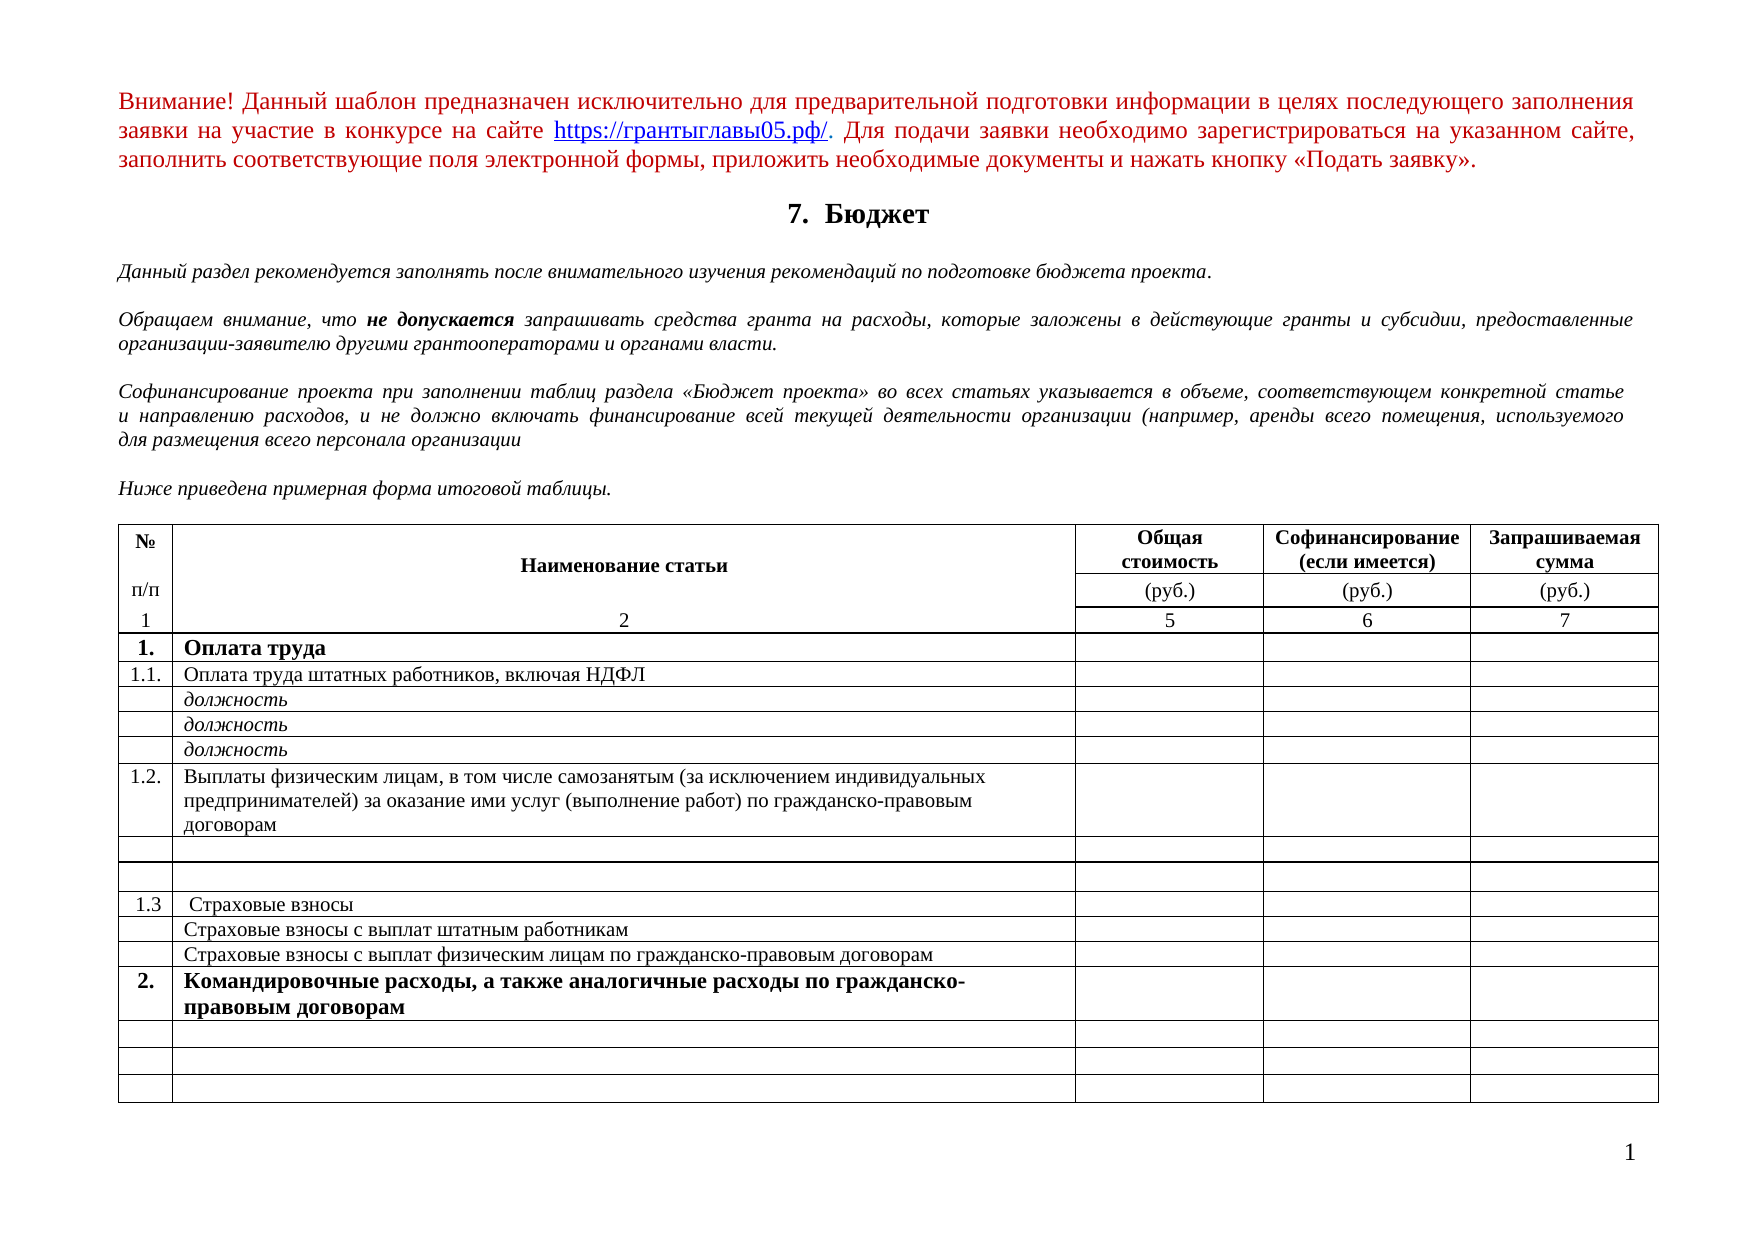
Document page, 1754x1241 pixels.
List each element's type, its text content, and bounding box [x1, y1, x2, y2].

table_cell [1471, 1021, 1658, 1047]
table_cell [1264, 712, 1470, 736]
table_header Запрашиваемая сумма [1471, 525, 1658, 573]
table_cell [1264, 737, 1470, 763]
table_cell [1076, 917, 1263, 941]
table_cell [1076, 737, 1263, 763]
table_cell [1076, 892, 1263, 916]
table_cell [1264, 1075, 1470, 1102]
table_cell [119, 837, 172, 861]
table_cell [119, 1075, 172, 1102]
table_cell [1471, 1075, 1658, 1102]
table_cell [1471, 1048, 1658, 1074]
table_cell [1471, 712, 1658, 736]
table_cell [1264, 837, 1470, 861]
table_cell [119, 863, 172, 891]
text Ниже приведена примерная форма итоговой таблицы. [118, 475, 1636, 499]
table_cell Оплата труда [173, 634, 1075, 661]
table_cell должность [173, 687, 1075, 711]
table_cell [1264, 942, 1470, 966]
table_cell [1264, 662, 1470, 686]
table_cell [1471, 687, 1658, 711]
table_cell [1264, 1048, 1470, 1074]
table_cell [1471, 967, 1658, 1019]
table_cell 2 [173, 606, 1075, 632]
table_cell 6 [1264, 608, 1470, 632]
table_cell [173, 1021, 1075, 1047]
table_cell [119, 712, 172, 736]
table_cell [1264, 917, 1470, 941]
table_cell [1076, 1048, 1263, 1074]
table_cell Страховые взносы с выплат штатным работникам [173, 917, 1075, 941]
table_cell [1076, 1075, 1263, 1102]
table_cell [1264, 863, 1470, 891]
table_header Общая стоимость [1076, 525, 1263, 573]
table_cell 7 [1471, 608, 1658, 632]
table_cell 1. [119, 634, 172, 661]
table_cell должность [173, 737, 1075, 763]
table_cell [1471, 764, 1658, 836]
table_cell [1471, 737, 1658, 763]
table_cell [119, 917, 172, 941]
table_cell [1076, 863, 1263, 891]
table_cell [1471, 634, 1658, 661]
table_cell [1471, 837, 1658, 861]
table_header Наименование статьи [173, 525, 1075, 606]
list Бюджет [81, 197, 1636, 230]
table_cell [119, 942, 172, 966]
table_cell [1471, 892, 1658, 916]
table_cell Командировочные расходы, а также аналогичные расходы по гражданско-правовым договорам [173, 967, 1075, 1019]
table_cell Страховые взносы [173, 892, 1075, 916]
table_cell 1.3 [119, 892, 172, 916]
table_cell [1264, 687, 1470, 711]
table_cell [119, 687, 172, 711]
table_header Софинансирование (если имеется) [1264, 525, 1470, 573]
text Обращаем внимание, что не допускается запрашивать средства гранта на расходы, которые заложены в действующие гранты и субсидии, предоставленные организации-заявителю другими грантооператорами и органами власти. [118, 283, 1636, 355]
table_cell [1264, 1021, 1470, 1047]
table_cell [1076, 1021, 1263, 1047]
text Данный раздел рекомендуется заполнять после внимательного изучения рекомендаций по подготовке бюджета проекта. [118, 259, 1636, 283]
table_cell [1076, 687, 1263, 711]
table_cell [173, 1048, 1075, 1074]
table_cell 1 [119, 606, 172, 632]
table_header № п/п [119, 525, 172, 606]
table_cell 1.1. [119, 662, 172, 686]
table_cell Выплаты физическим лицам, в том числе самозанятым (за исключением индивидуальных предпринимателей) за оказание ими услуг (выполнение работ) по гражданско-правовым договорам [173, 764, 1075, 836]
table_cell [119, 737, 172, 763]
table_cell 5 [1076, 608, 1263, 632]
table_cell [1471, 942, 1658, 966]
table_cell [1264, 634, 1470, 661]
table_cell [1076, 837, 1263, 861]
table_cell [119, 1021, 172, 1047]
table_cell должность [173, 712, 1075, 736]
table_cell [1076, 942, 1263, 966]
table_cell [1264, 967, 1470, 1019]
table_cell [1471, 662, 1658, 686]
table_cell [1471, 917, 1658, 941]
table_cell [1076, 662, 1263, 686]
table_cell 2. [119, 967, 172, 1019]
table_cell (руб.) [1264, 574, 1470, 606]
table_cell Страховые взносы с выплат физическим лицам по гражданско-правовым договорам [173, 942, 1075, 966]
table_cell [1076, 712, 1263, 736]
table_cell [173, 863, 1075, 891]
table_cell (руб.) [1471, 574, 1658, 606]
table_cell [1264, 892, 1470, 916]
table_cell [173, 1075, 1075, 1102]
table_cell [119, 1048, 172, 1074]
table_cell [1264, 764, 1470, 836]
table_cell [1076, 764, 1263, 836]
text Софинансирование проекта при заполнении таблиц раздела «Бюджет проекта» во всех статьях указывается в объеме, соответствующем конкретной статье и направлению расходов, и не должно включать финансирование всей текущей деятельности организации (например, аренды всего помещения, используемого для размещения всего персонала организации [118, 355, 1636, 451]
table_cell [1076, 967, 1263, 1019]
table_cell Оплата труда штатных работников, включая НДФЛ [173, 662, 1075, 686]
table_cell [1076, 634, 1263, 661]
table_cell 1.2. [119, 764, 172, 836]
table_cell [1471, 863, 1658, 891]
table_cell [173, 837, 1075, 861]
table_cell (руб.) [1076, 574, 1263, 606]
